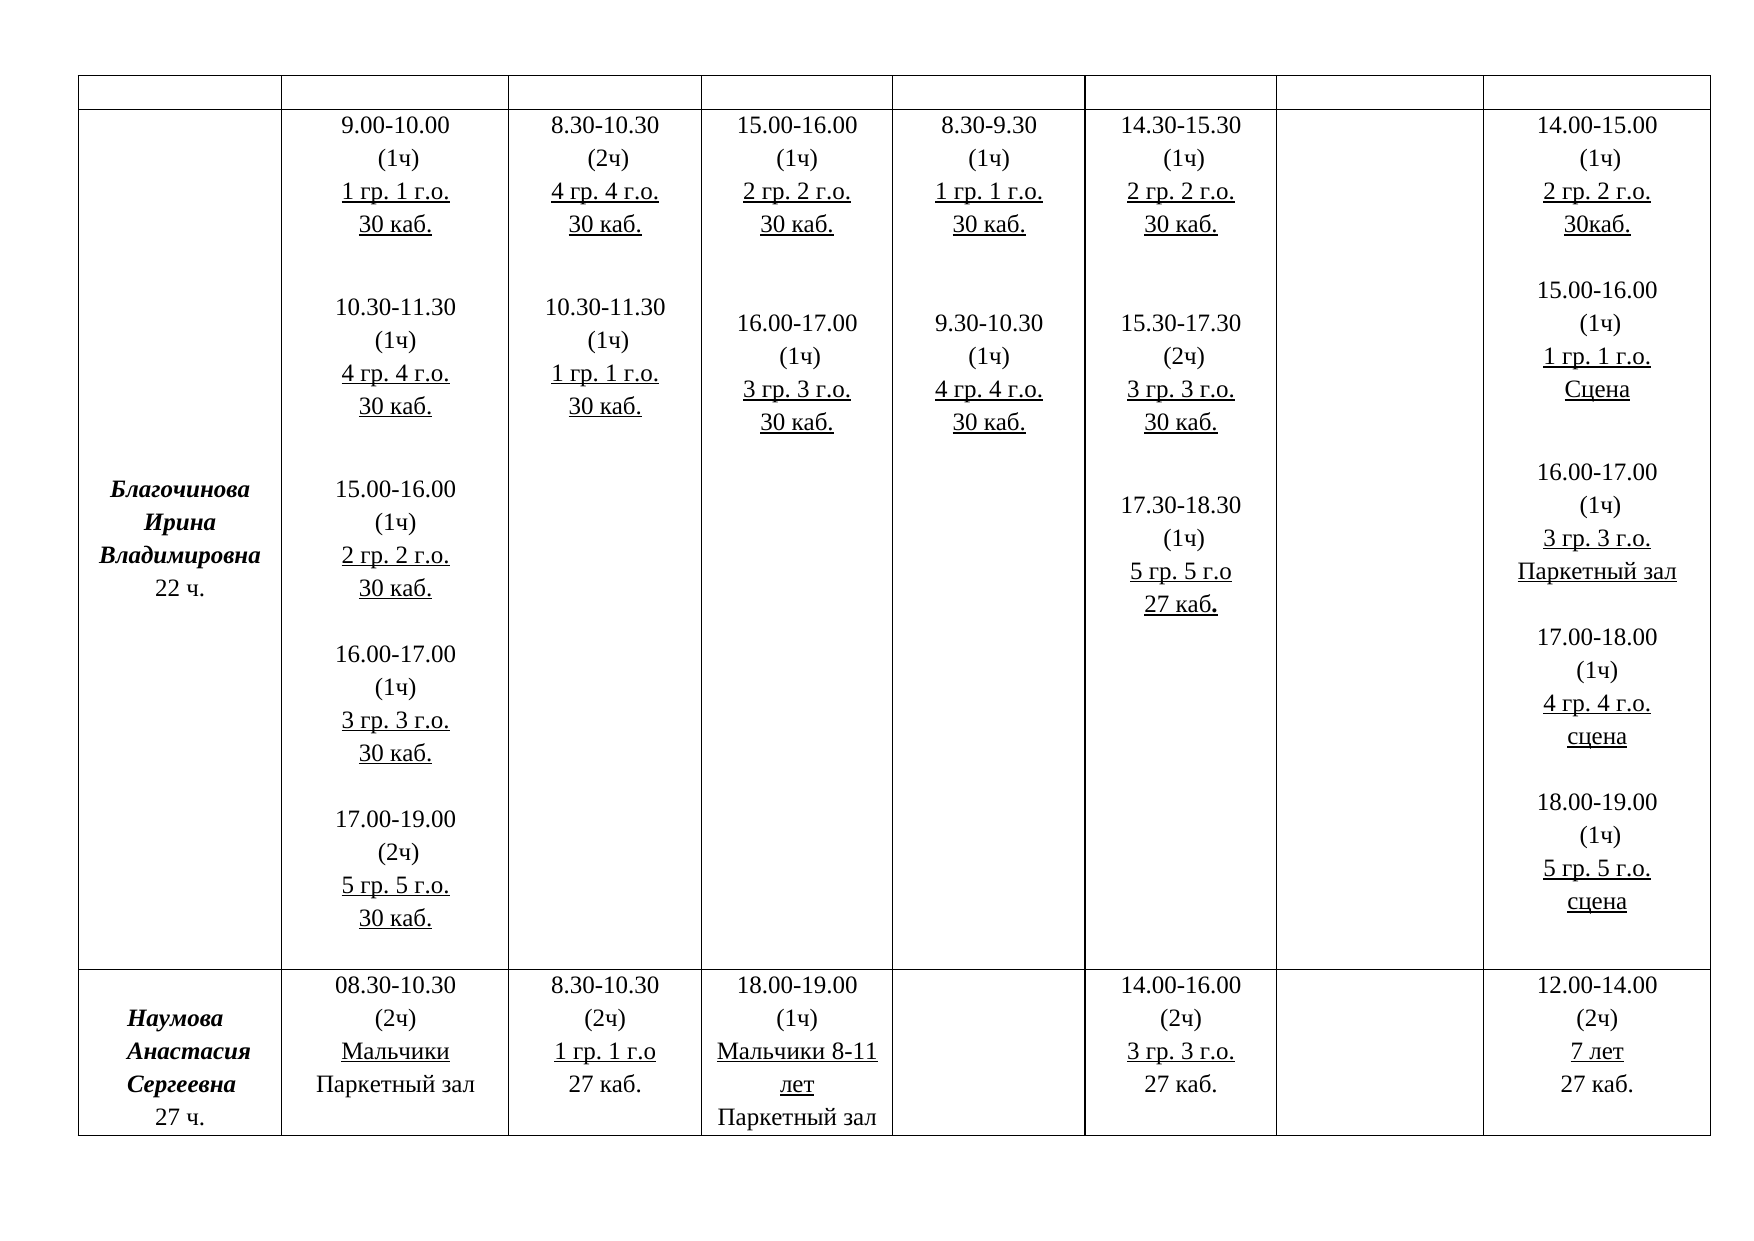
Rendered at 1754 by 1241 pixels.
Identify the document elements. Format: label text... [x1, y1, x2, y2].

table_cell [702, 970, 892, 1135]
table_cell [1277, 76, 1483, 109]
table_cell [893, 76, 1084, 109]
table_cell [702, 76, 892, 109]
table_cell 8.30-9.30 (1ч) 1 гр. 1 г.о. 30 каб. 9.30-10.30 (1ч) 4 гр. 4 г.о. 30 каб. [893, 110, 1084, 969]
table_cell 15.00-16.00 (1ч) 2 гр. 2 г.о. 30 каб. 16.00-17.00 (1ч) 3 гр. 3 г.о. 30 каб. [702, 110, 892, 969]
table_cell Благочинова Ирина Владимировна 22 ч. [79, 110, 281, 969]
table_cell [1086, 76, 1276, 109]
table_cell [1277, 110, 1483, 969]
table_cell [282, 76, 508, 109]
table_cell 14.30-15.30 (1ч) 2 гр. 2 г.о. 30 каб. 15.30-17.30 (2ч) 3 гр. 3 г.о. 30 каб. 17.30-18.30 (1ч) 5 гр. 5 г.о 27 каб. [1086, 110, 1276, 969]
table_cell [282, 970, 508, 1135]
table_cell [509, 76, 701, 109]
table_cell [1086, 970, 1276, 1135]
table_cell 14.00-15.00 (1ч) 2 гр. 2 г.о. 30каб. 15.00-16.00 (1ч) 1 гр. 1 г.о. Сцена 16.00-17.00 (1ч) 3 гр. 3 г.о. Паркетный зал 17.00-18.00 (1ч) 4 гр. 4 г.о. сцена 18.00-19.00 (1ч) 5 гр. 5 г.о. сцена [1484, 110, 1710, 969]
table_cell 9.00-10.00 (1ч) 1 гр. 1 г.о. 30 каб. 10.30-11.30 (1ч) 4 гр. 4 г.о. 30 каб. 15.00-16.00 (1ч) 2 гр. 2 г.о. 30 каб. 16.00-17.00 (1ч) 3 гр. 3 г.о. 30 каб. 17.00-19.00 (2ч) 5 гр. 5 г.о. 30 каб. [282, 110, 508, 969]
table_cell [79, 970, 281, 1135]
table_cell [79, 76, 281, 109]
table_cell 8.30-10.30 (2ч) 4 гр. 4 г.о. 30 каб. 10.30-11.30 (1ч) 1 гр. 1 г.о. 30 каб. [509, 110, 701, 969]
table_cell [1484, 970, 1710, 1135]
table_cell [509, 970, 701, 1135]
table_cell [1484, 76, 1710, 109]
table_cell [1277, 970, 1483, 1135]
table_cell [893, 970, 1084, 1135]
